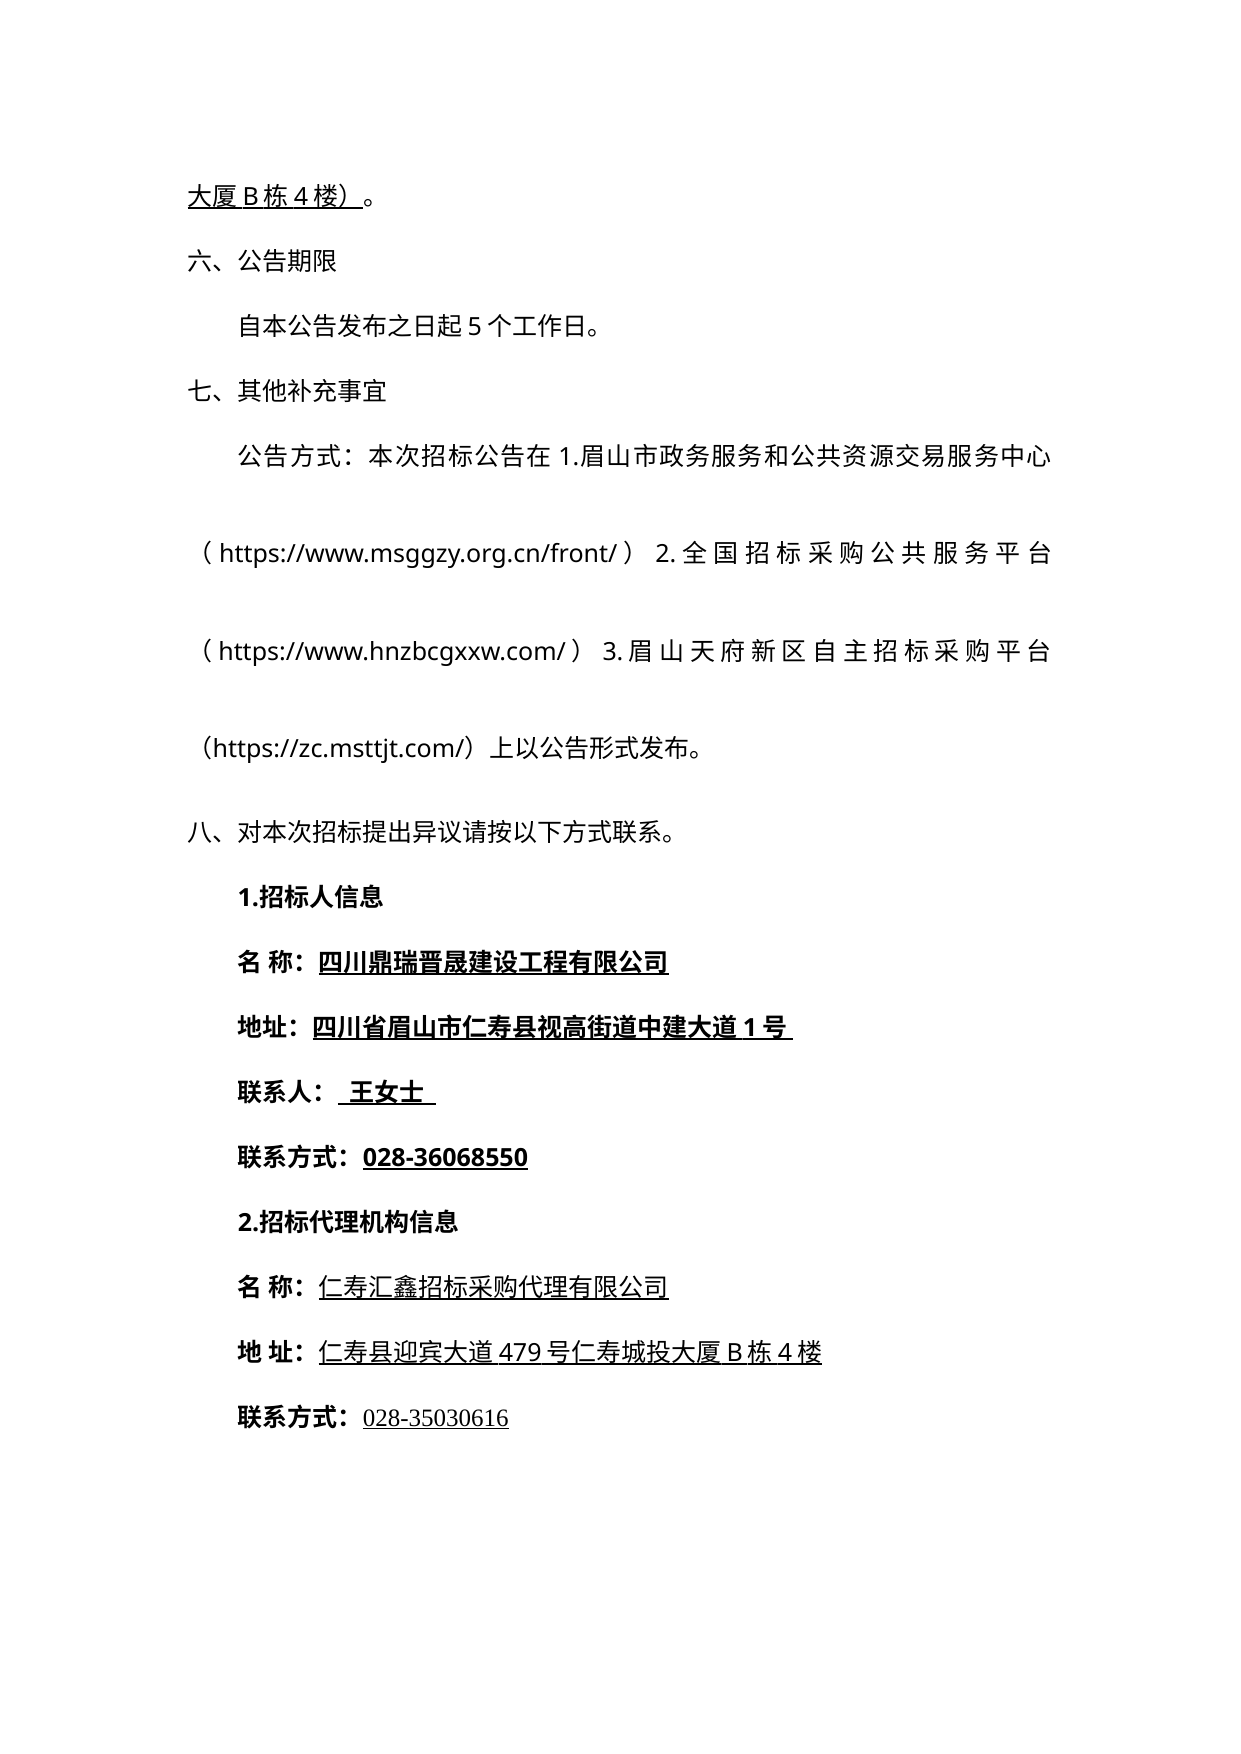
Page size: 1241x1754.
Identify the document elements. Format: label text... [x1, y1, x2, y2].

text 1.招标人信息 [187, 863, 1053, 928]
text 地址：四川省眉山市仁寿县视高街道中建大道1号 [187, 993, 1053, 1058]
text 联系方式：028-35030616 [187, 1383, 1053, 1448]
text 地 址：仁寿县迎宾大道479号仁寿城投大厦B栋4楼 [187, 1318, 1053, 1383]
text 八、对本次招标提出异议请按以下方式联系。 [187, 798, 1053, 863]
text 七、其他补充事宜 [187, 357, 1053, 422]
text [187, 162, 1053, 227]
text 联系人： 王女士 [187, 1058, 1053, 1123]
text 名 称：仁寿汇鑫招标采购代理有限公司 [187, 1253, 1053, 1318]
text 名 称：四川鼎瑞晋晟建设工程有限公司 [187, 928, 1053, 993]
text 公告方式：本次招标公告在1.眉山市政务服务和公共资源交易服务中心（https://www.msggzy.org.cn/front/）2.全国招标采购公共服务平台（https://www.hnzbcgxxw.com/）3.眉山天府新区自主招标采购平台（https://zc.msttjt.com/）上以公告形式发布。 [187, 422, 1053, 779]
text 自本公告发布之日起5个工作日。 [187, 292, 1053, 357]
text 六、公告期限 [187, 227, 1053, 292]
text 联系方式：028-36068550 [187, 1123, 1053, 1188]
text 2.招标代理机构信息 [187, 1188, 1053, 1253]
